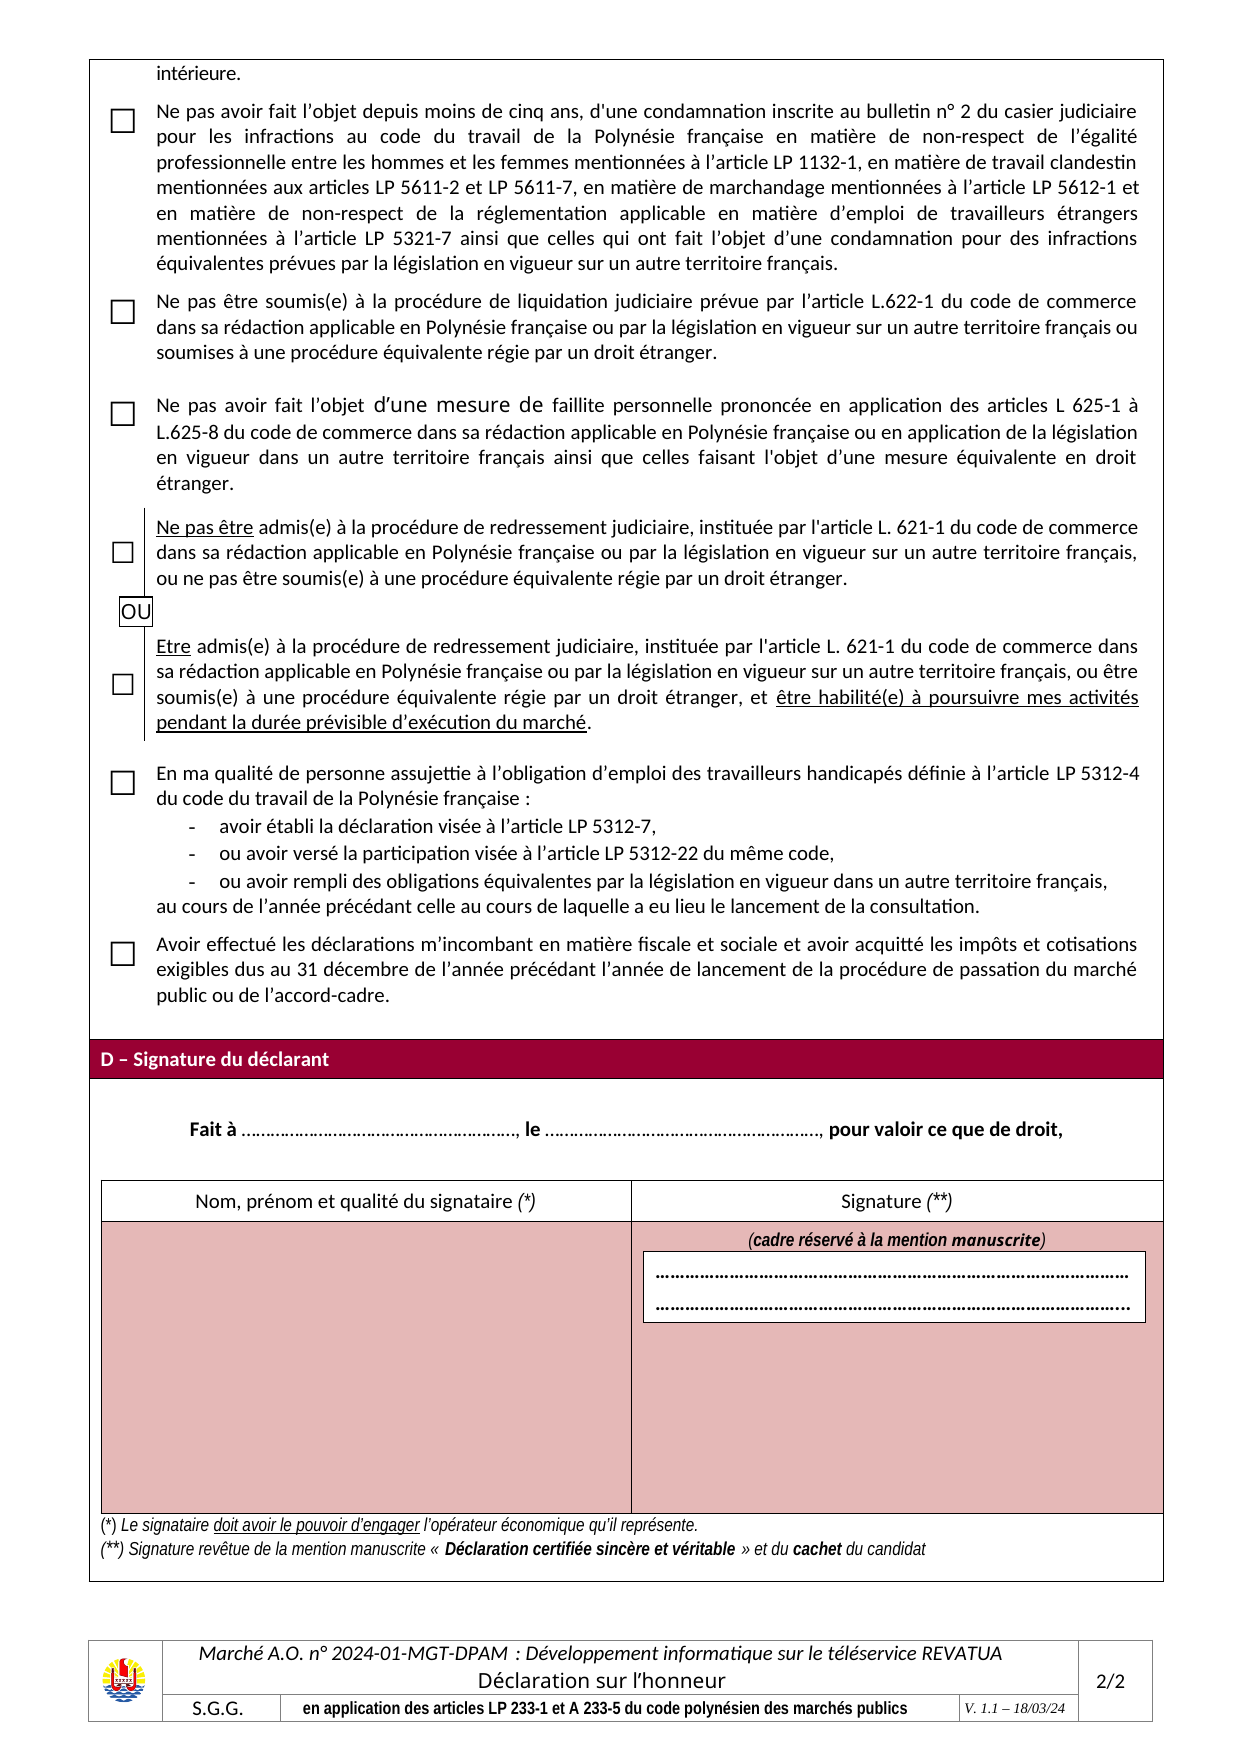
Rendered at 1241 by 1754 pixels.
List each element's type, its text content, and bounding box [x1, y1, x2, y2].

table_cell D – Signature du déclarant [90, 1040, 1163, 1078]
picture [101, 1657, 147, 1704]
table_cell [90, 60, 1163, 1039]
table_cell Fait à …………………………………………………, le …………………………………………………, pour valoir ce que de droit, (*) Le signataire doit avoir le pouvoir d’engager l’opérateur économique qu’il représente. (**) Signature revêtue de la mention manuscrite « Déclaration certifiée sincère et véritable » et du cachet du candidat [90, 1079, 1163, 1581]
